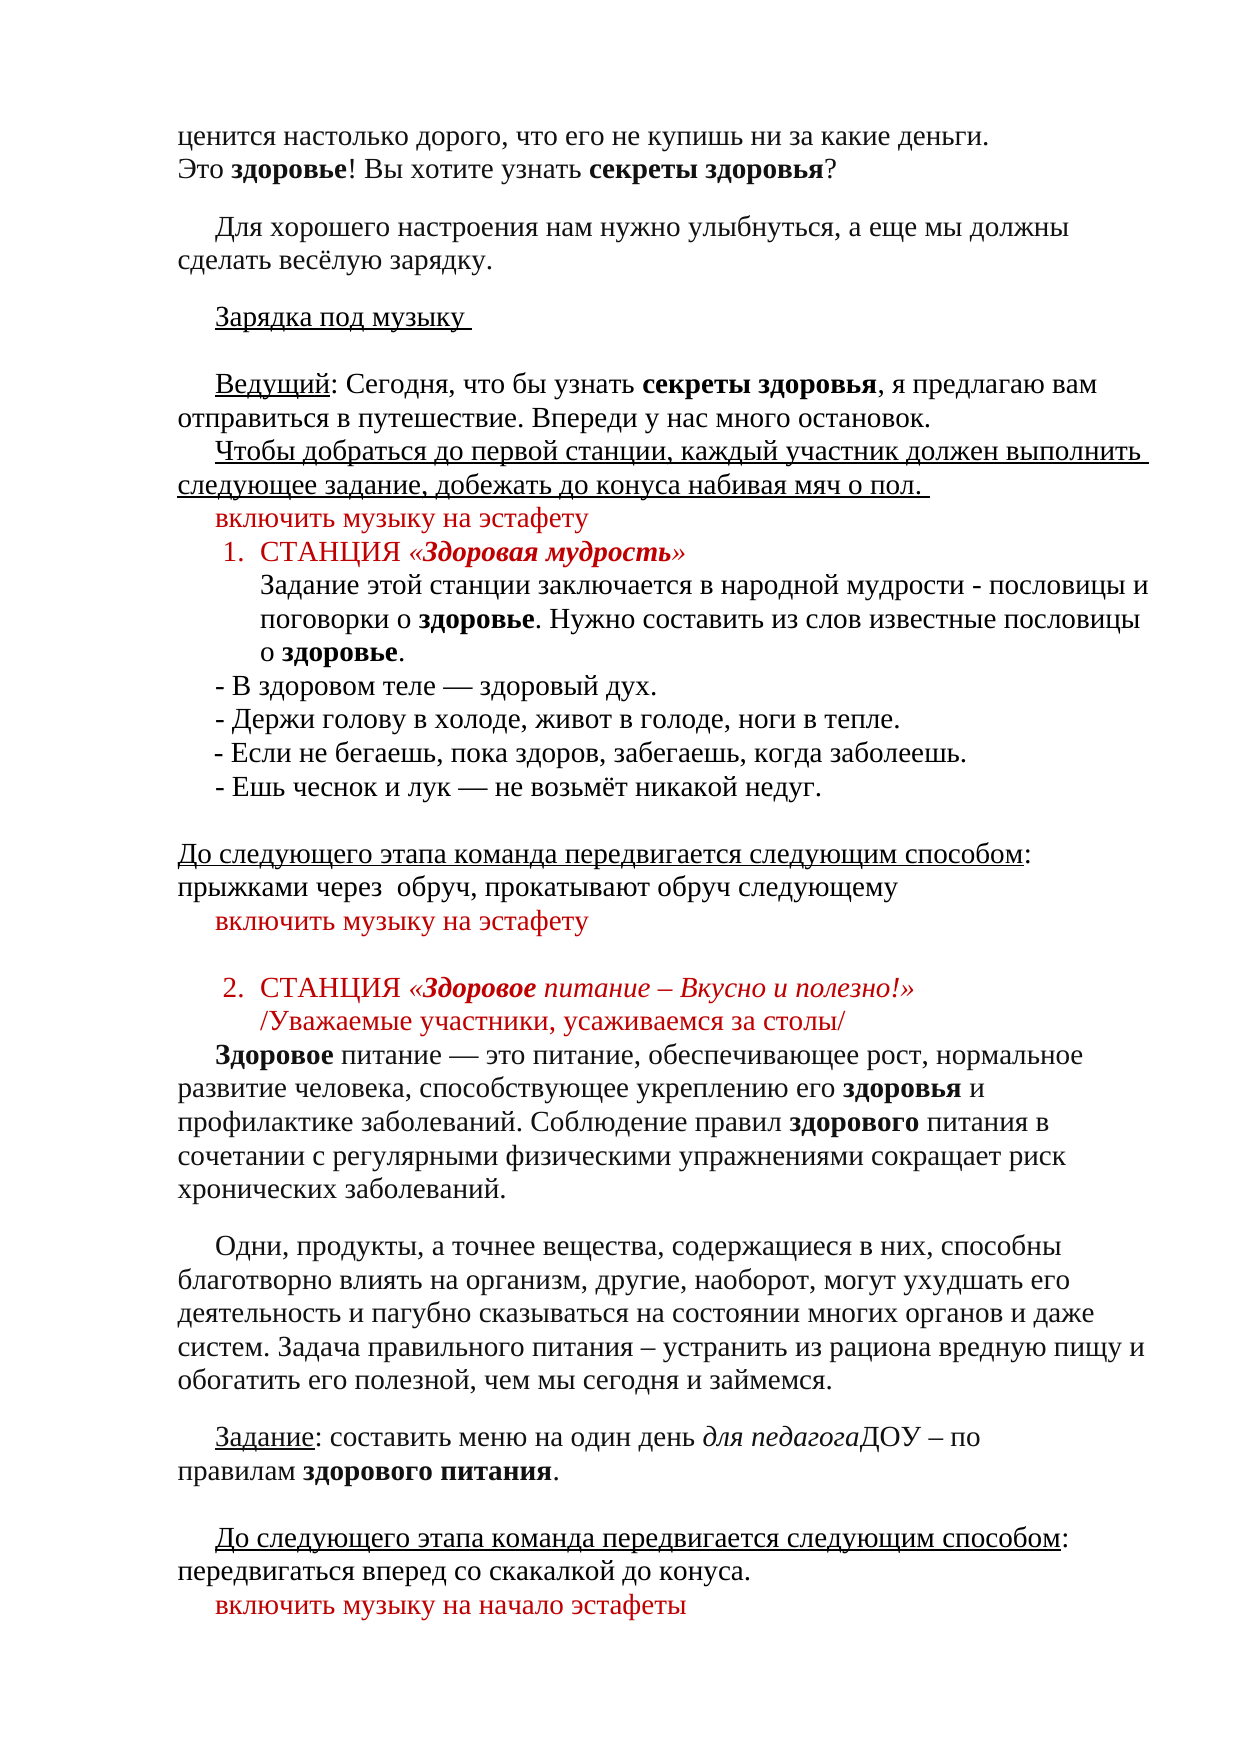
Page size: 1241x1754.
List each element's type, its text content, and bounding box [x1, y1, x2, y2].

text До следующего этапа команда передвигается следующим способом: передвигаться вперед со скакалкой до конуса. [177, 1520, 1152, 1587]
text Ведущий: Сегодня, что бы узнать секреты здоровья, я предлагаю вам отправиться в путешествие. Впереди у нас много остановок. [177, 366, 1152, 433]
text Здоровое питание — это питание, обеспечивающее рост, нормальное развитие человека, способствующее укреплению его здоровья и профилактике заболеваний. Соблюдение правил здорового питания в сочетании с регулярными физическими упражнениями сокращает риск хронических заболеваний. [177, 1037, 1152, 1205]
text включить музыку на начало эстафеты [177, 1587, 1152, 1621]
text Зарядка под музыку [177, 299, 1152, 333]
text Одни, продукты, а точнее вещества, содержащиеся в них, способны благотворно влиять на организм, другие, наоборот, могут ухудшать его деятельность и пагубно сказываться на состоянии многих органов и даже систем. Задача правильного питания – устранить из рациона вредную пищу и обогатить его полезной, чем мы сегодня и займемся. [177, 1228, 1152, 1396]
text - Держи голову в холоде, живот в голоде, ноги в тепле. - Если не бегаешь, пока здоров, забегаешь, когда заболеешь. [177, 702, 1152, 769]
text включить музыку на эстафету [177, 903, 1152, 936]
text До следующего этапа команда передвигается следующим способом: прыжками через обруч, прокатывают обруч следующему [177, 802, 1152, 903]
text - Ешь чеснок и лук — не возьмёт никакой недуг. [177, 769, 1152, 802]
text Для хорошего настроения нам нужно улыбнуться, а еще мы должны сделать весёлую зарядку. [177, 209, 1152, 276]
list Задание этой станции заключается в народной мудрости - пословицы и поговорки о здоровье. Нужно составить из слов известные пословицы о здоровье. [260, 567, 1152, 668]
text Задание: составить меню на один день для педагогаДОУ – по правилам здорового питания. [177, 1419, 1152, 1486]
list СТАНЦИЯ «Здоровое питание – Вкусно и полезно!» [222, 970, 1152, 1003]
text включить музыку на эстафету [177, 500, 1152, 534]
text Чтобы добраться до первой станции, каждый участник должен выполнить следующее задание, добежать до конуса набивая мяч о пол. [177, 433, 1152, 500]
list /Уважаемые участники, усаживаемся за столы/ [260, 1003, 1152, 1037]
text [177, 118, 1152, 185]
list СТАНЦИЯ «Здоровая мудрость» [222, 534, 1152, 567]
text - В здоровом теле — здоровый дух. [177, 668, 1152, 702]
